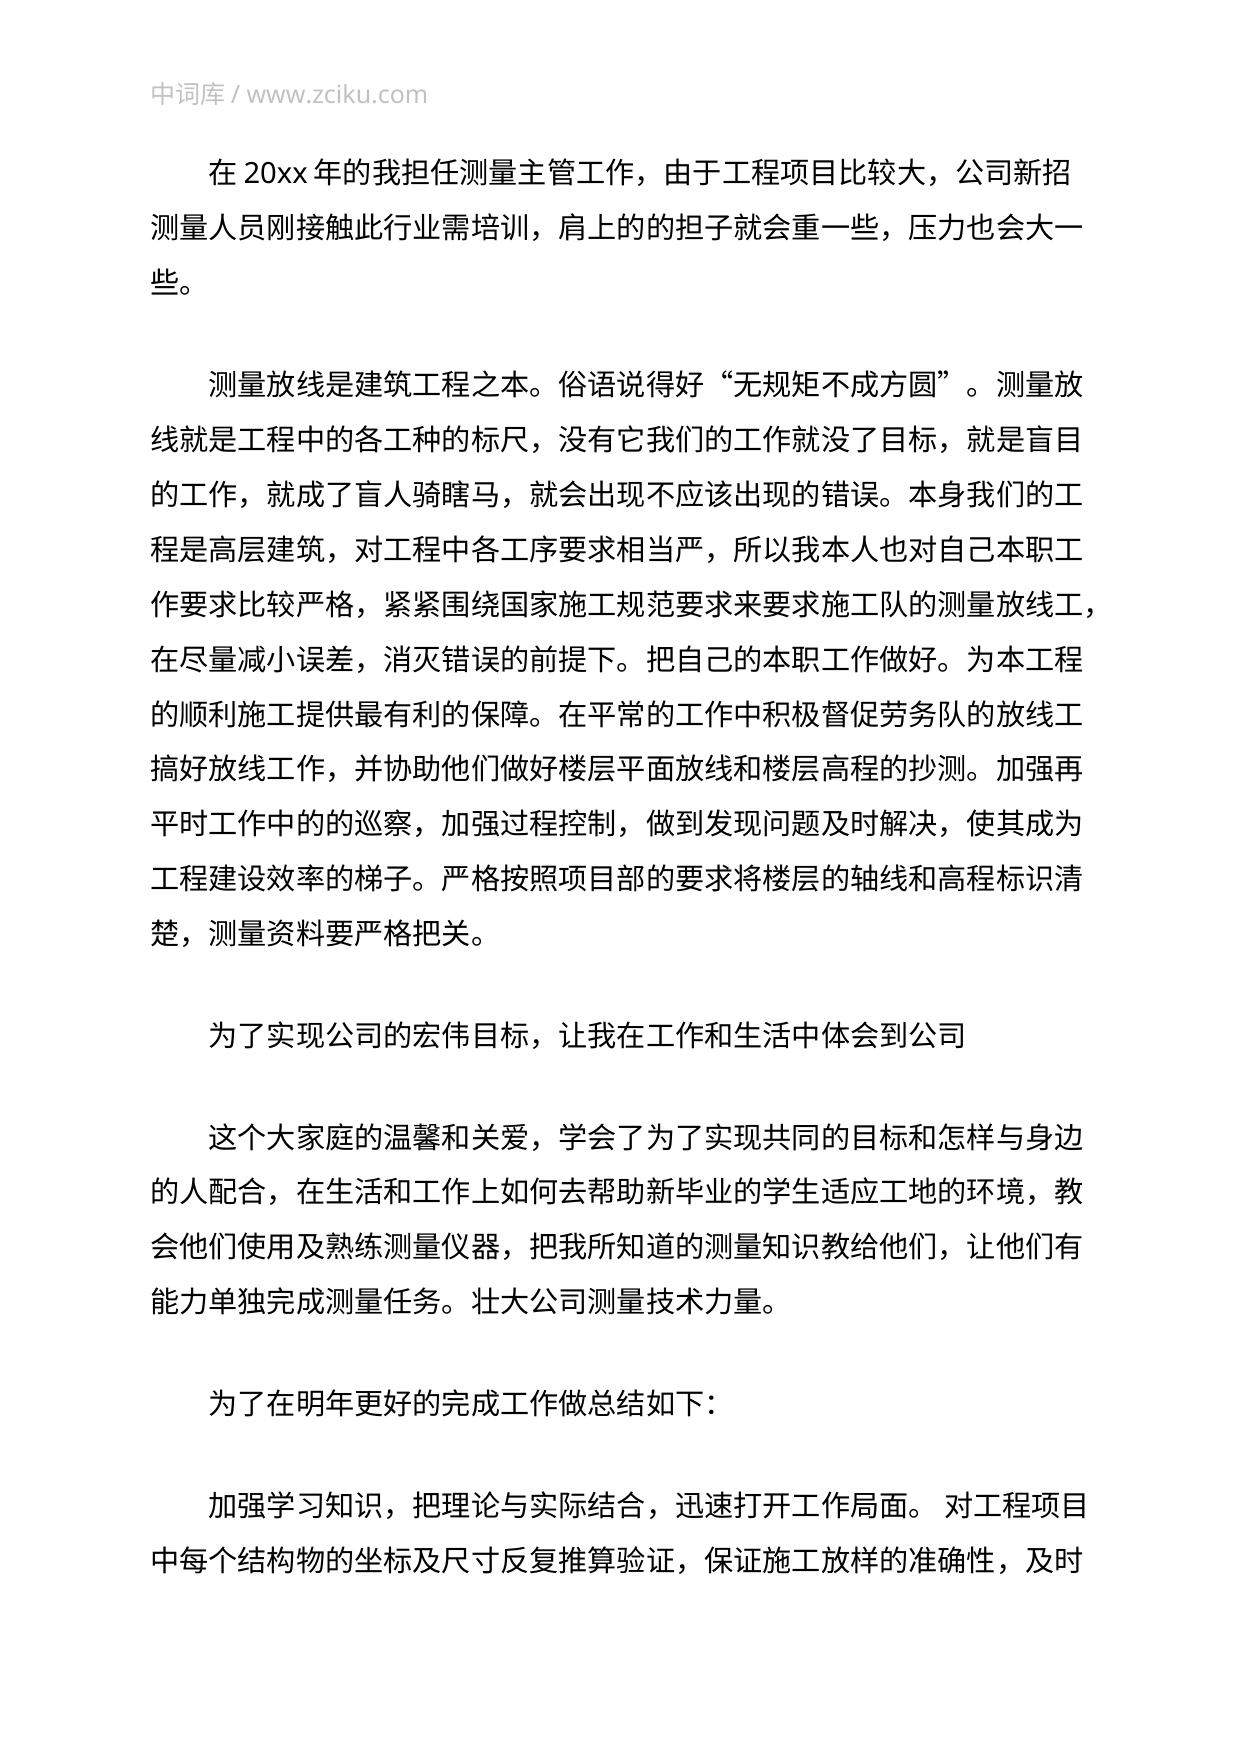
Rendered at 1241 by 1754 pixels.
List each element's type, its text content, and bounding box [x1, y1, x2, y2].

text 测量放线是建筑工程之本。俗语说得好“无规矩不成方圆”。测量放线就是工程中的各工种的标尺，没有它我们的工作就没了目标，就是盲目的工作，就成了盲人骑瞎马，就会出现不应该出现的错误。本身我们的工程是高层建筑，对工程中各工序要求相当严，所以我本人也对自己本职工作要求比较严格，紧紧围绕国家施工规范要求来要求施工队的测量放线工，在尽量减小误差，消灭错误的前提下。把自己的本职工作做好。为本工程的顺利施工提供最有利的保障。在平常的工作中积极督促劳务队的放线工搞好放线工作，并协助他们做好楼层平面放线和楼层高程的抄测。加强再平时工作中的的巡察，加强过程控制，做到发现问题及时解决，使其成为工程建设效率的梯子。严格按照项目部的要求将楼层的轴线和高程标识清楚，测量资料要严格把关。 [150, 362, 1090, 953]
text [150, 1482, 1090, 1579]
text 为了在明年更好的完成工作做总结如下： [150, 1381, 1090, 1423]
text 在20xx年的我担任测量主管工作，由于工程项目比较大，公司新招测量人员刚接触此行业需培训，肩上的的担子就会重一些，压力也会大一些。 [150, 150, 1090, 302]
text 这个大家庭的温馨和关爱，学会了为了实现共同的目标和怎样与身边的人配合，在生活和工作上如何去帮助新毕业的学生适应工地的环境，教会他们使用及熟练测量仪器，把我所知道的测量知识教给他们，让他们有能力单独完成测量任务。壮大公司测量技术力量。 [150, 1114, 1090, 1321]
text 为了实现公司的宏伟目标，让我在工作和生活中体会到公司 [150, 1012, 1090, 1055]
